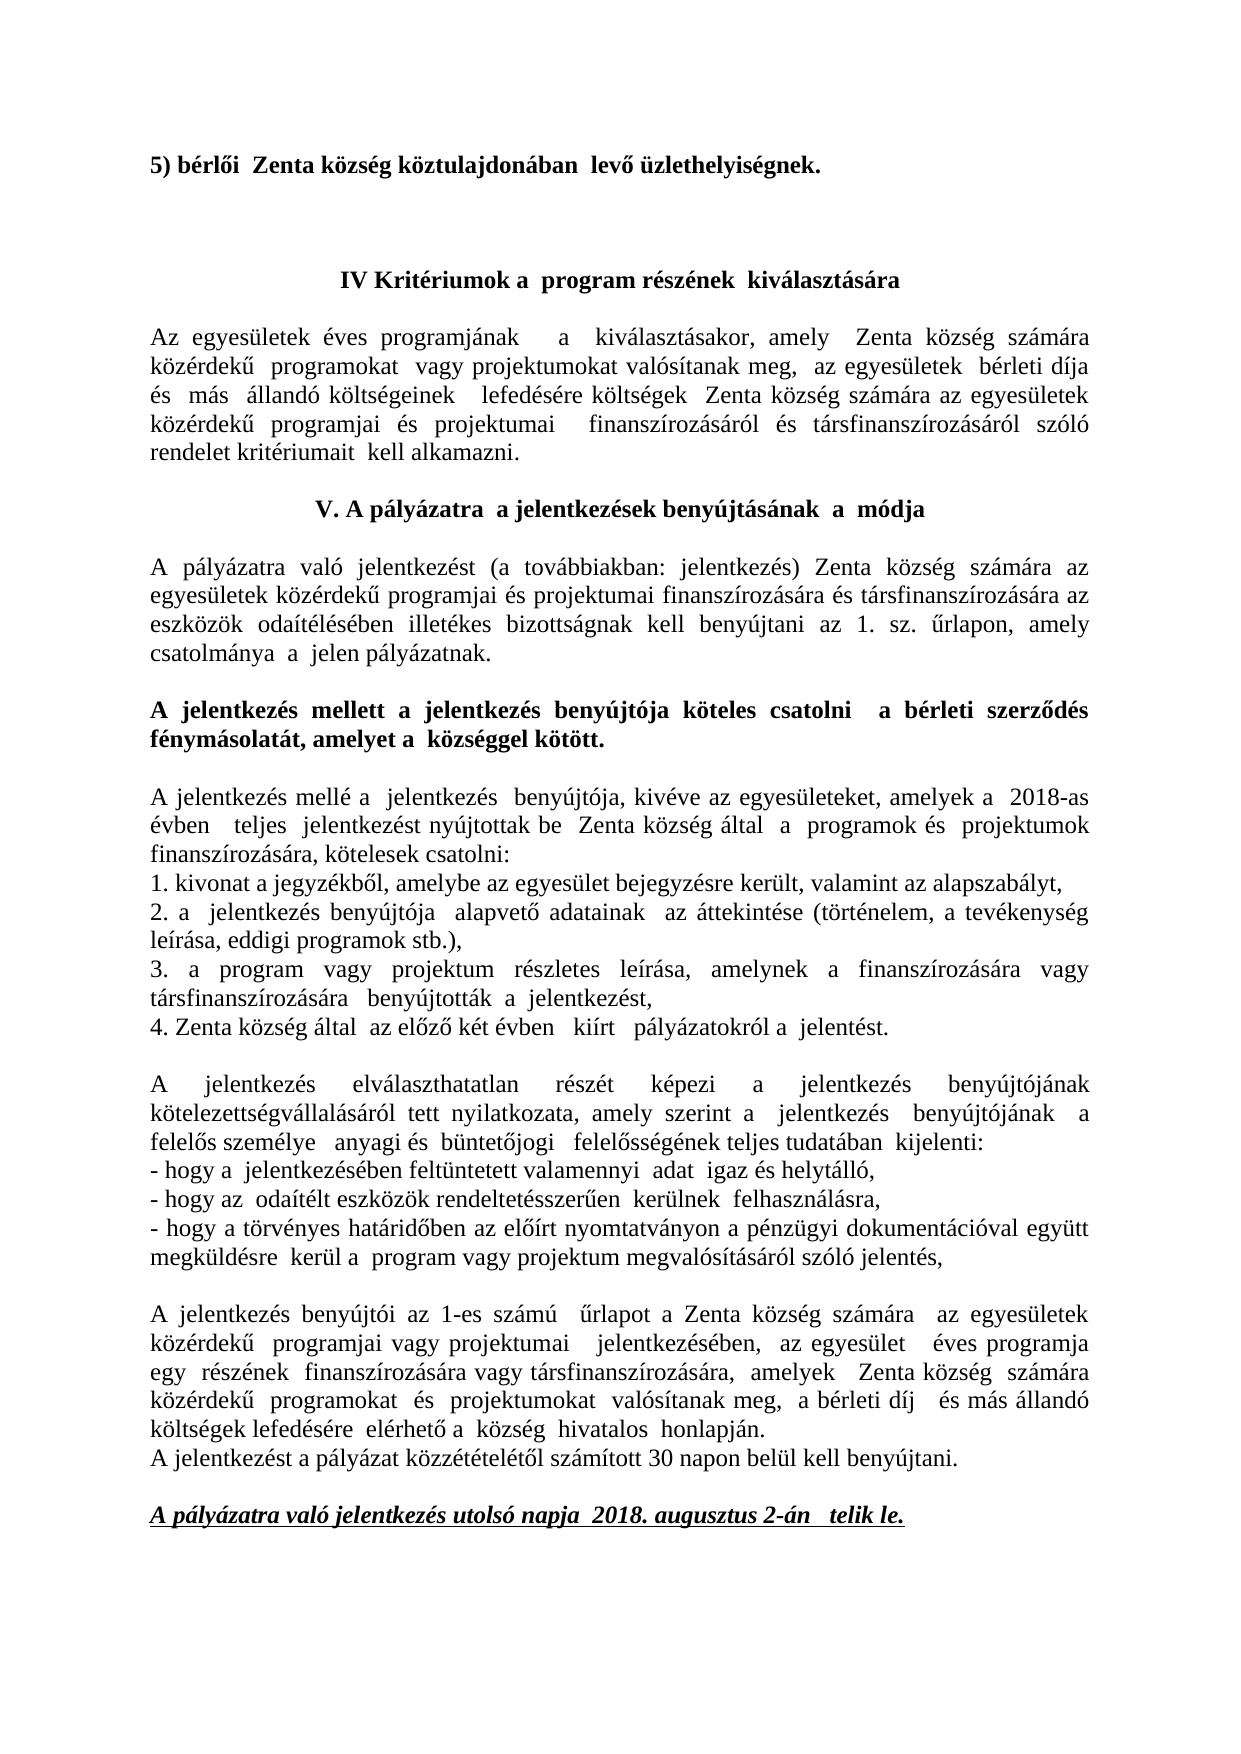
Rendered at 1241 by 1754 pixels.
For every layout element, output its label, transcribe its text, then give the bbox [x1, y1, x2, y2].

text 4. Zenta község által az előző két évben kiírt pályázatokról a jelentést. [150, 1012, 1090, 1041]
text A jelentkezést a pályázat közzétételétől számított 30 napon belül kell benyújtani. [150, 1443, 1090, 1472]
text 1. kivonat a jegyzékből, amelybe az egyesület bejegyzésre került, valamint az alapszabályt, [150, 868, 1090, 897]
text Az egyesületek éves programjának a kiválasztásakor, amely Zenta község számára közérdekű programokat vagy projektumokat valósítanak meg, az egyesületek bérleti díja és más állandó költségeinek lefedésére költségek Zenta község számára az egyesületek közérdekű programjai és projektumai finanszírozásáról és társfinanszírozásáról szóló rendelet kritériumait kell alkamazni. [150, 322, 1090, 466]
text A jelentkezés benyújtói az 1-es számú űrlapot a Zenta község számára az egyesületek közérdekű programjai vagy projektumai jelentkezésében, az egyesület éves programja egy részének finanszírozására vagy társfinanszírozására, amelyek Zenta község számára közérdekű programokat és projektumokat valósítanak meg, a bérleti díj és más állandó költségek lefedésére elérhető a község hivatalos honlapján. [150, 1299, 1090, 1443]
text IV Kritériumok a program részének kiválasztására [150, 265, 1090, 294]
text A jelentkezés mellett a jelentkezés benyújtója köteles csatolni a bérleti szerződés fénymásolatát, amelyet a községgel kötött. [150, 696, 1090, 753]
text A jelentkezés elválaszthatatlan részét képezi a jelentkezés benyújtójának kötelezettségvállalásáról tett nyilatkozata, amely szerint a jelentkezés benyújtójának a felelős személye anyagi és büntetőjogi felelősségének teljes tudatában kijelenti: [150, 1069, 1090, 1156]
text - hogy a jelentkezésében feltüntetett valamennyi adat igaz és helytálló, [150, 1156, 1090, 1184]
text - hogy a törvényes határidőben az előírt nyomtatványon a pénzügyi dokumentációval együtt megküldésre kerül a program vagy projektum megvalósításáról szóló jelentés, [150, 1213, 1090, 1271]
text V. A pályázatra a jelentkezések benyújtásának a módja [150, 494, 1090, 523]
text 3. a program vagy projektum részletes leírása, amelynek a finanszírozására vagy társfinanszírozására benyújtották a jelentkezést, [150, 954, 1090, 1012]
text A jelentkezés mellé a jelentkezés benyújtója, kivéve az egyesületeket, amelyek a 2018-as évben teljes jelentkezést nyújtottak be Zenta község által a programok és projektumok finanszírozására, kötelesek csatolni: [150, 782, 1090, 868]
text - hogy az odaítélt eszközök rendeltetésszerűen kerülnek felhasználásra, [150, 1184, 1090, 1213]
text 5) bérlői Zenta község köztulajdonában levő üzlethelyiségnek. [150, 150, 1090, 179]
text 2. a jelentkezés benyújtója alapvető adatainak az áttekintése (történelem, a tevékenység leírása, eddigi programok stb.), [150, 897, 1090, 954]
text A pályázatra való jelentkezést (a továbbiakban: jelentkezés) Zenta község számára az egyesületek közérdekű programjai és projektumai finanszírozására és társfinanszírozására az eszközök odaítélésében illetékes bizottságnak kell benyújtani az 1. sz. űrlapon, amely csatolmánya a jelen pályázatnak. [150, 552, 1090, 667]
text A pályázatra való jelentkezés utolsó napja 2018. augusztus 2-án telik le. [150, 1501, 1090, 1529]
